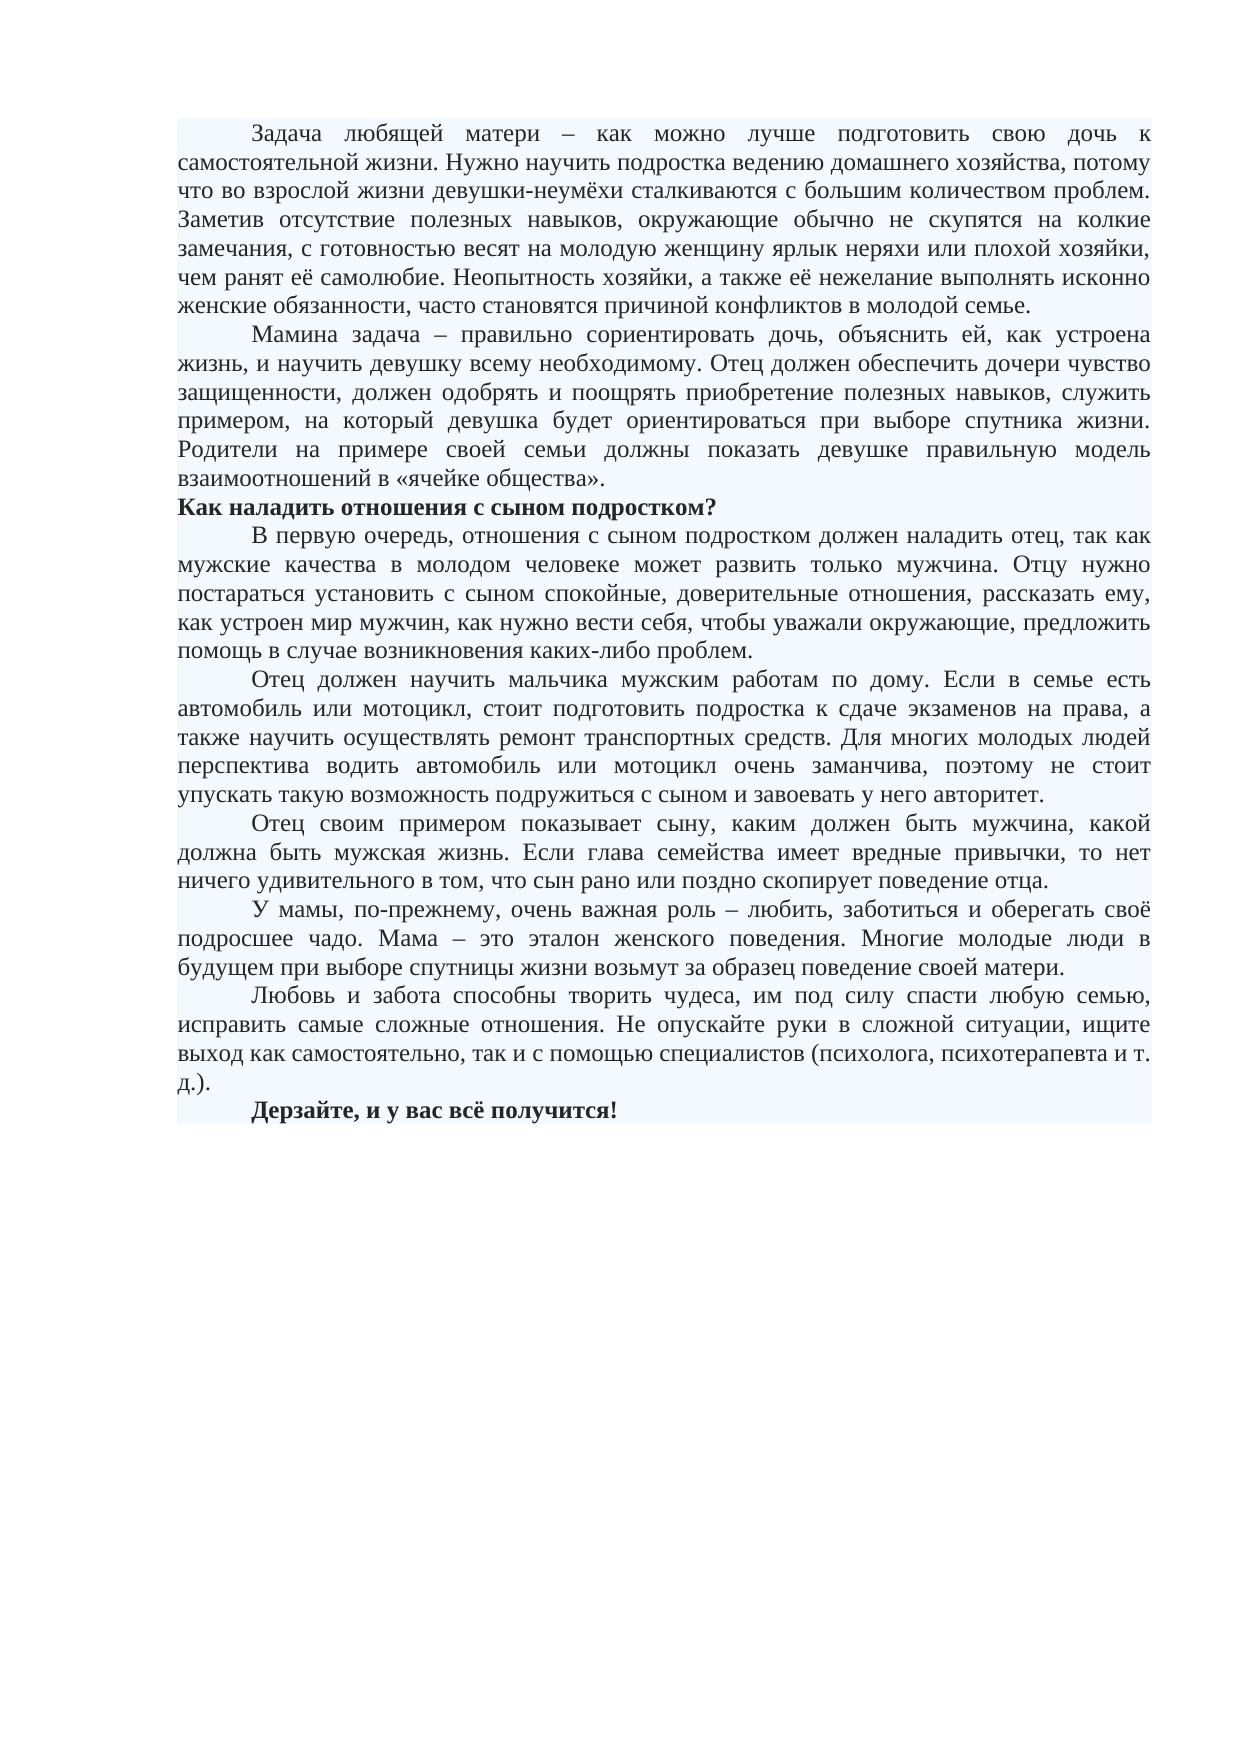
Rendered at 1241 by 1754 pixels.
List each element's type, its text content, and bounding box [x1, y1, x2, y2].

text В первую очередь, отношения с сыном подростком должен наладить отец, так как мужские качества в молодом человеке может развить только мужчина. Отцу нужно постараться установить с сыном спокойные, доверительные отношения, рассказать ему, как устроен мир мужчин, как нужно вести себя, чтобы уважали окружающие, предложить помощь в случае возникновения каких-либо проблем. [177, 521, 1152, 664]
text Отец должен научить мальчика мужским работам по дому. Если в семье есть автомобиль или мотоцикл, стоит подготовить подростка к сдаче экзаменов на права, а также научить осуществлять ремонт транспортных средств. Для многих молодых людей перспектива водить автомобиль или мотоцикл очень заманчива, поэтому не стоит упускать такую возможность подружиться с сыном и завоевать у него авторитет. [177, 664, 1152, 808]
text Задача любящей матери – как можно лучше подготовить свою дочь к самостоятельной жизни. Нужно научить подростка ведению домашнего хозяйства, потому что во взрослой жизни девушки-неумёхи сталкиваются с большим количеством проблем. Заметив отсутствие полезных навыков, окружающие обычно не скупятся на колкие замечания, с готовностью весят на молодую женщину ярлык неряхи или плохой хозяйки, чем ранят её самолюбие. Неопытность хозяйки, а также её нежелание выполнять исконно женские обязанности, часто становятся причиной конфликтов в молодой семье. [177, 118, 1152, 319]
text У мамы, по-прежнему, очень важная роль – любить, заботиться и оберегать своё подросшее чадо. Мама – это эталон женского поведения. Многие молодые люди в будущем при выборе спутницы жизни возьмут за образец поведение своей матери. [177, 894, 1152, 981]
text Любовь и забота способны творить чудеса, им под силу спасти любую семью, исправить самые сложные отношения. Не опускайте руки в сложной ситуации, ищите выход как самостоятельно, так и с помощью специалистов (психолога, психотерапевта и т. д.). [177, 981, 1152, 1096]
text Отец своим примером показывает сыну, каким должен быть мужчина, какой должна быть мужская жизнь. Если глава семейства имеет вредные привычки, то нет ничего удивительного в том, что сын рано или поздно скопирует поведение отца. [177, 808, 1152, 894]
text Мамина задача – правильно сориентировать дочь, объяснить ей, как устроена жизнь, и научить девушку всему необходимому. Отец должен обеспечить дочери чувство защищенности, должен одобрять и поощрять приобретение полезных навыков, служить примером, на который девушка будет ориентироваться при выборе спутника жизни. Родители на примере своей семьи должны показать девушке правильную модель взаимоотношений в «ячейке общества». [177, 319, 1152, 492]
text Дерзайте, и у вас всё получится! [177, 1096, 1152, 1124]
subtitle Как наладить отношения с сыном подростком? [177, 492, 1152, 521]
